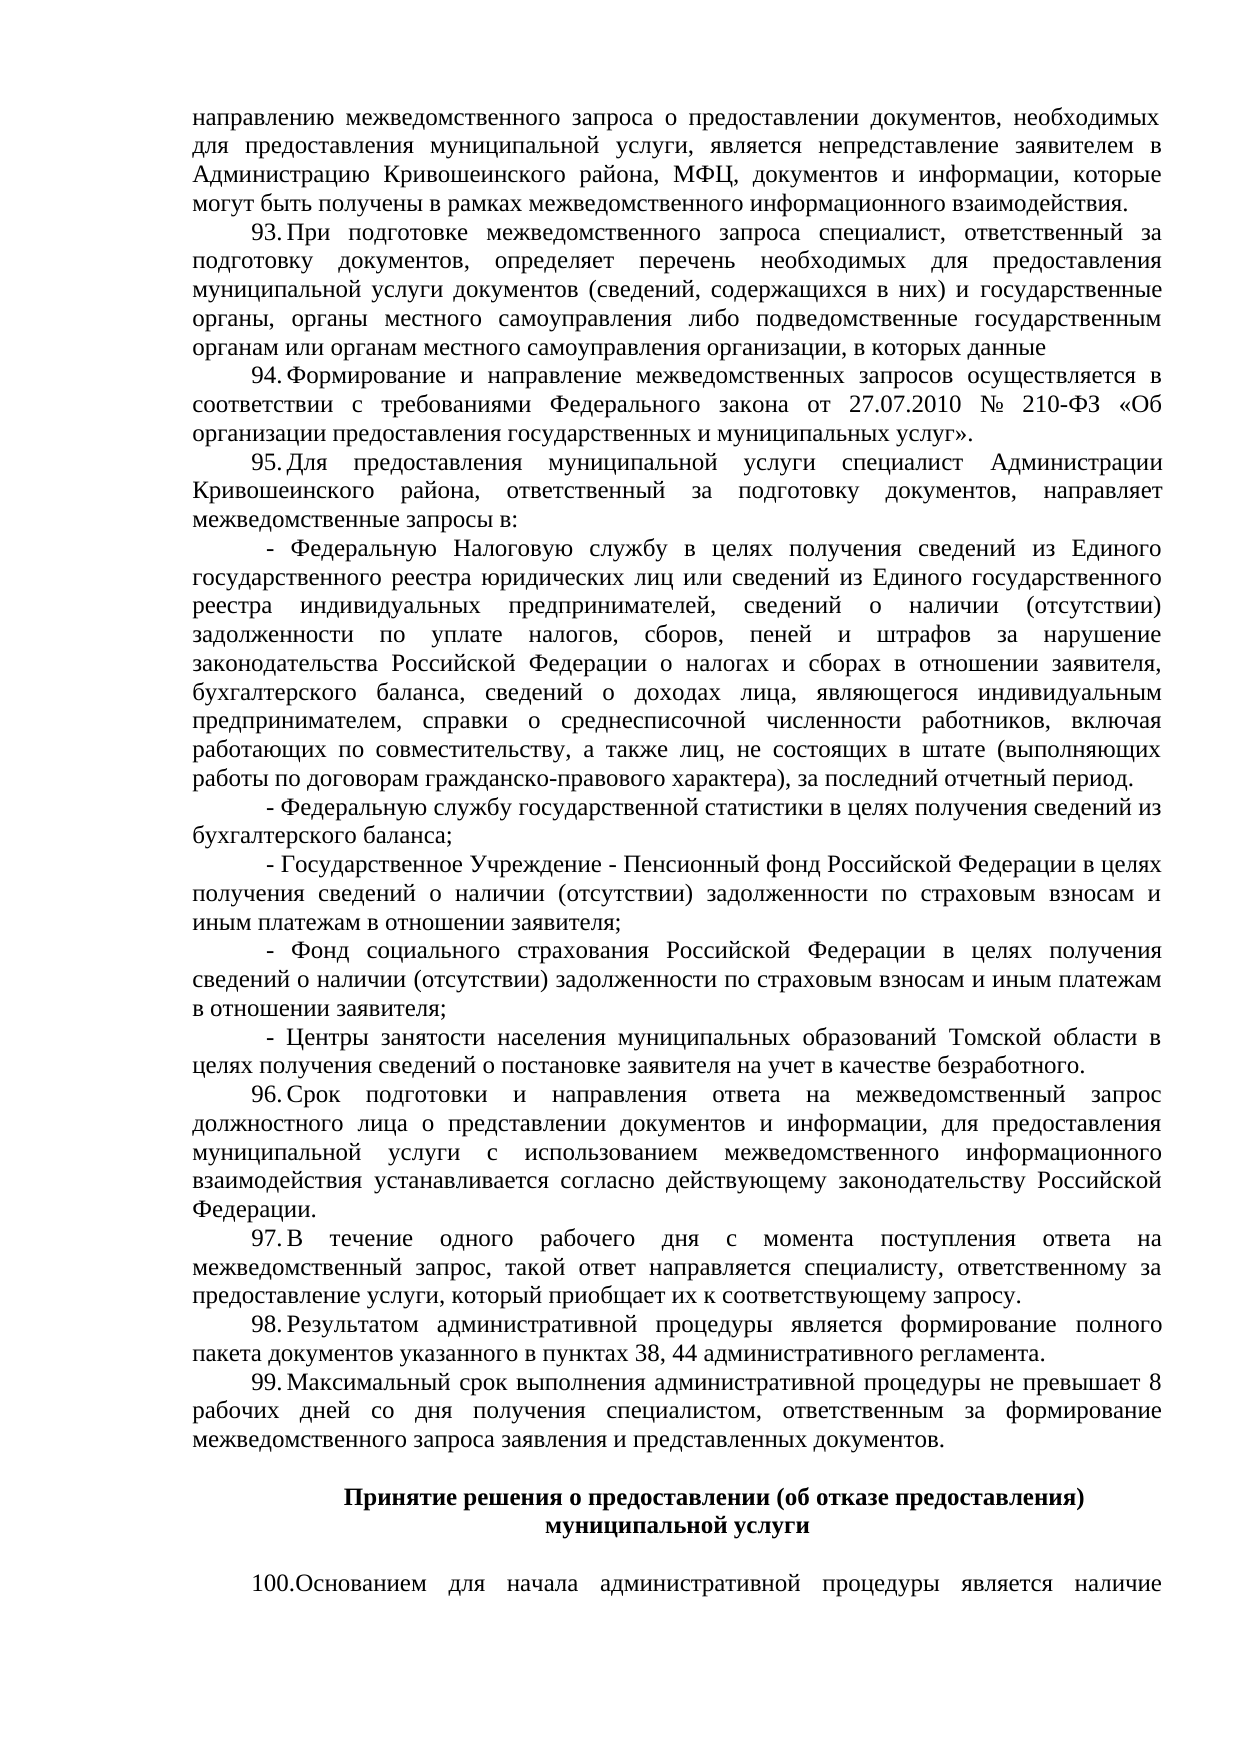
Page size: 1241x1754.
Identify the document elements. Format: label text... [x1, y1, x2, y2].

list Для предоставления муниципальной услуги специалист Администрации Кривошеинского района, ответственный за подготовку документов, направляет межведомственные запросы в: [192, 447, 1162, 533]
list Максимальный срок выполнения административной процедуры не превышает 8 рабочих дней со дня получения специалистом, ответственным за формирование межведомственного запроса заявления и представленных документов. [192, 1367, 1162, 1453]
list Результатом административной процедуры является формирование полного пакета документов указанного в пунктах 38, 44 административного регламента. [192, 1309, 1162, 1367]
text - Фонд социального страхования Российской Федерации в целях получения сведений о наличии (отсутствии) задолженности по страховым взносам и иным платежам в отношении заявителя; [192, 936, 1162, 1022]
text - Государственное Учреждение - Пенсионный фонд Российской Федерации в целях получения сведений о наличии (отсутствии) задолженности по страховым взносам и иным платежам в отношении заявителя; [192, 849, 1162, 936]
list Срок подготовки и направления ответа на межведомственный запрос должностного лица о представлении документов и информации, для предоставления муниципальной услуги с использованием межведомственного информационного взаимодействия устанавливается согласно действующему законодательству Российской Федерации. [192, 1079, 1162, 1223]
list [192, 1568, 1162, 1597]
text - Федеральную службу государственной статистики в целях получения сведений из бухгалтерского баланса; [192, 792, 1162, 849]
list Формирование и направление межведомственных запросов осуществляется в соответствии с требованиями Федерального закона от 27.07.2010 № 210-ФЗ «Об организации предоставления государственных и муниципальных услуг». [192, 361, 1162, 447]
list При подготовке межведомственного запроса специалист, ответственный за подготовку документов, определяет перечень необходимых для предоставления муниципальной услуги документов (сведений, содержащихся в них) и государственные органы, органы местного самоуправления либо подведомственные государственным органам или органам местного самоуправления организации, в которых данные [192, 217, 1162, 361]
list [192, 102, 1162, 217]
text - Центры занятости населения муниципальных образований Томской области в целях получения сведений о постановке заявителя на учет в качестве безработного. [192, 1022, 1162, 1079]
text - Федеральную Налоговую службу в целях получения сведений из Единого государственного реестра юридических лиц или сведений из Единого государственного реестра индивидуальных предпринимателей, сведений о наличии (отсутствии) задолженности по уплате налогов, сборов, пеней и штрафов за нарушение законодательства Российской Федерации о налогах и сборах в отношении заявителя, бухгалтерского баланса, сведений о доходах лица, являющегося индивидуальным предпринимателем, справки о среднесписочной численности работников, включая работающих по совместительству, а также лиц, не состоящих в штате (выполняющих работы по договорам гражданско-правового характера), за последний отчетный период. [192, 533, 1162, 792]
list В течение одного рабочего дня с момента поступления ответа на межведомственный запрос, такой ответ направляется специалисту, ответственному за предоставление услуги, который приобщает их к соответствующему запросу. [192, 1223, 1162, 1309]
text Принятие решения о предоставлении (об отказе предоставления) муниципальной услуги [192, 1482, 1162, 1539]
